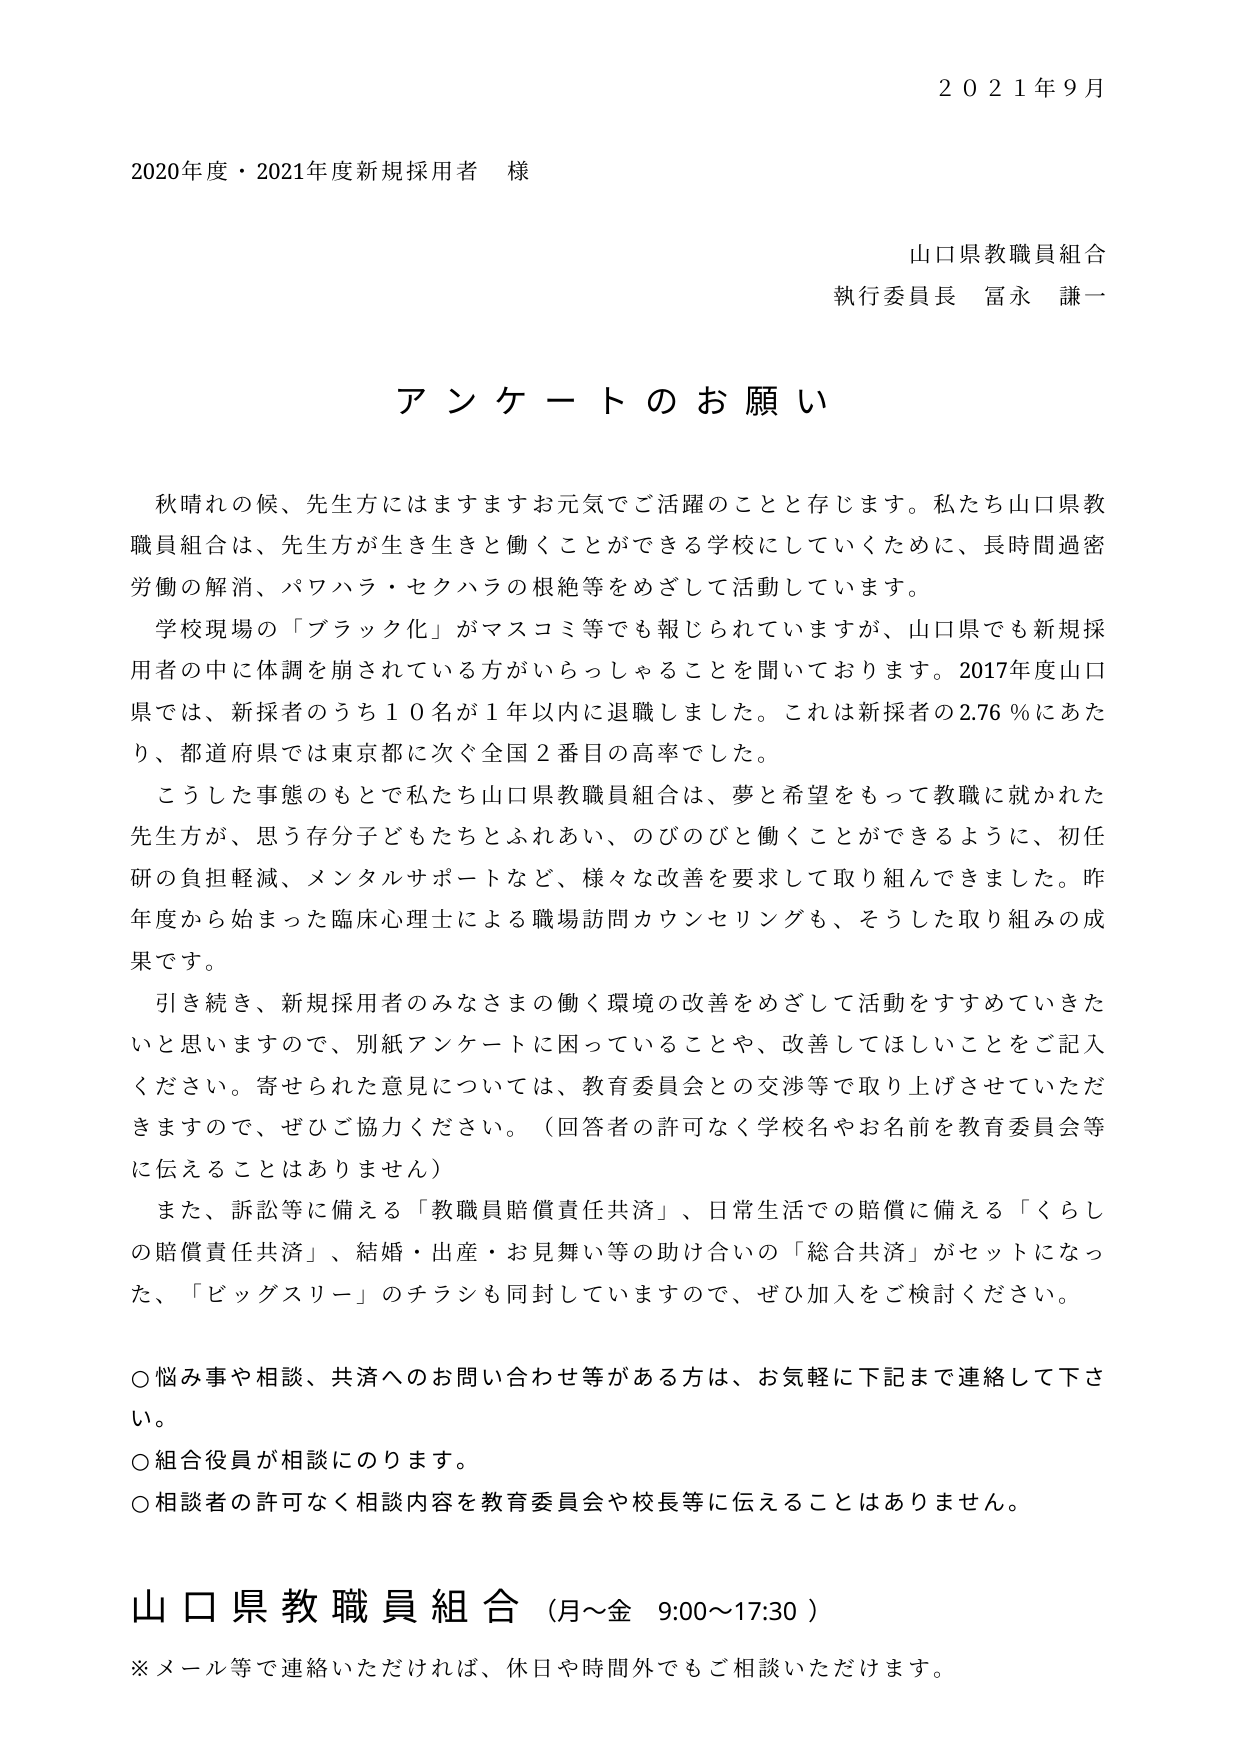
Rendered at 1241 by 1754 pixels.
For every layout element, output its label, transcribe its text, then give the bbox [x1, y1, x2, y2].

text ○組合役員が相談にのります。 [131, 1438, 1109, 1479]
text 秋晴れの候、先生方にはますますお元気でご活躍のことと存じます。私たち山口県教職員組合は、先生方が生き生きと働くことができる学校にしていくために、長時間過密労働の解消、パワハラ・セクハラの根絶等をめざして活動しています。 [131, 482, 1109, 607]
text ○悩み事や相談、共済へのお問い合わせ等がある方は、お気軽に下記まで連絡して下さい。 [131, 1355, 1109, 1438]
text ○相談者の許可なく相談内容を教育委員会や校長等に伝えることはありません。 [131, 1479, 1109, 1521]
text アンケートのお願い [131, 357, 1109, 441]
text ※メール等で連絡いただければ、休日や時間外でもご相談いただけます。 [131, 1646, 1109, 1687]
text 2020年度・2021年度新規採用者 様 [131, 149, 1109, 191]
text 学校現場の「ブラック化」がマスコミ等でも報じられていますが、山口県でも新規採用者の中に体調を崩されている方がいらっしゃることを聞いております。2017年度山口県では、新採者のうち１０名が１年以内に退職しました。これは新採者の2.76％にあたり、都道府県では東京都に次ぐ全国２番目の高率でした。 [131, 607, 1109, 773]
text また、訴訟等に備える「教職員賠償責任共済」、日常生活での賠償に備える「くらしの賠償責任共済」、結婚・出産・お見舞い等の助け合いの「総合共済」がセットになった、「ビッグスリー」のチラシも同封していますので、ぜひ加入をご検討ください。 [131, 1189, 1109, 1313]
text 山口県教職員組合（月～金 9:00～17:30） [131, 1563, 1109, 1646]
text 執行委員長 冨永 謙一 [131, 274, 1109, 316]
text 引き続き、新規採用者のみなさまの働く環境の改善をめざして活動をすすめていきたいと思いますので、別紙アンケートに困っていることや、改善してほしいことをご記入ください。寄せられた意見については、教育委員会との交渉等で取り上げさせていただきますので、ぜひご協力ください。（回答者の許可なく学校名やお名前を教育委員会等に伝えることはありません） [131, 981, 1109, 1189]
text 山口県教職員組合 [131, 233, 1109, 274]
text こうした事態のもとで私たち山口県教職員組合は、夢と希望をもって教職に就かれた先生方が、思う存分子どもたちとふれあい、のびのびと働くことができるように、初任研の負担軽減、メンタルサポートなど、様々な改善を要求して取り組んできました。昨年度から始まった臨床心理士による職場訪問カウンセリングも、そうした取り組みの成果です。 [131, 773, 1109, 981]
text ２０２１年９月 [131, 66, 1109, 108]
